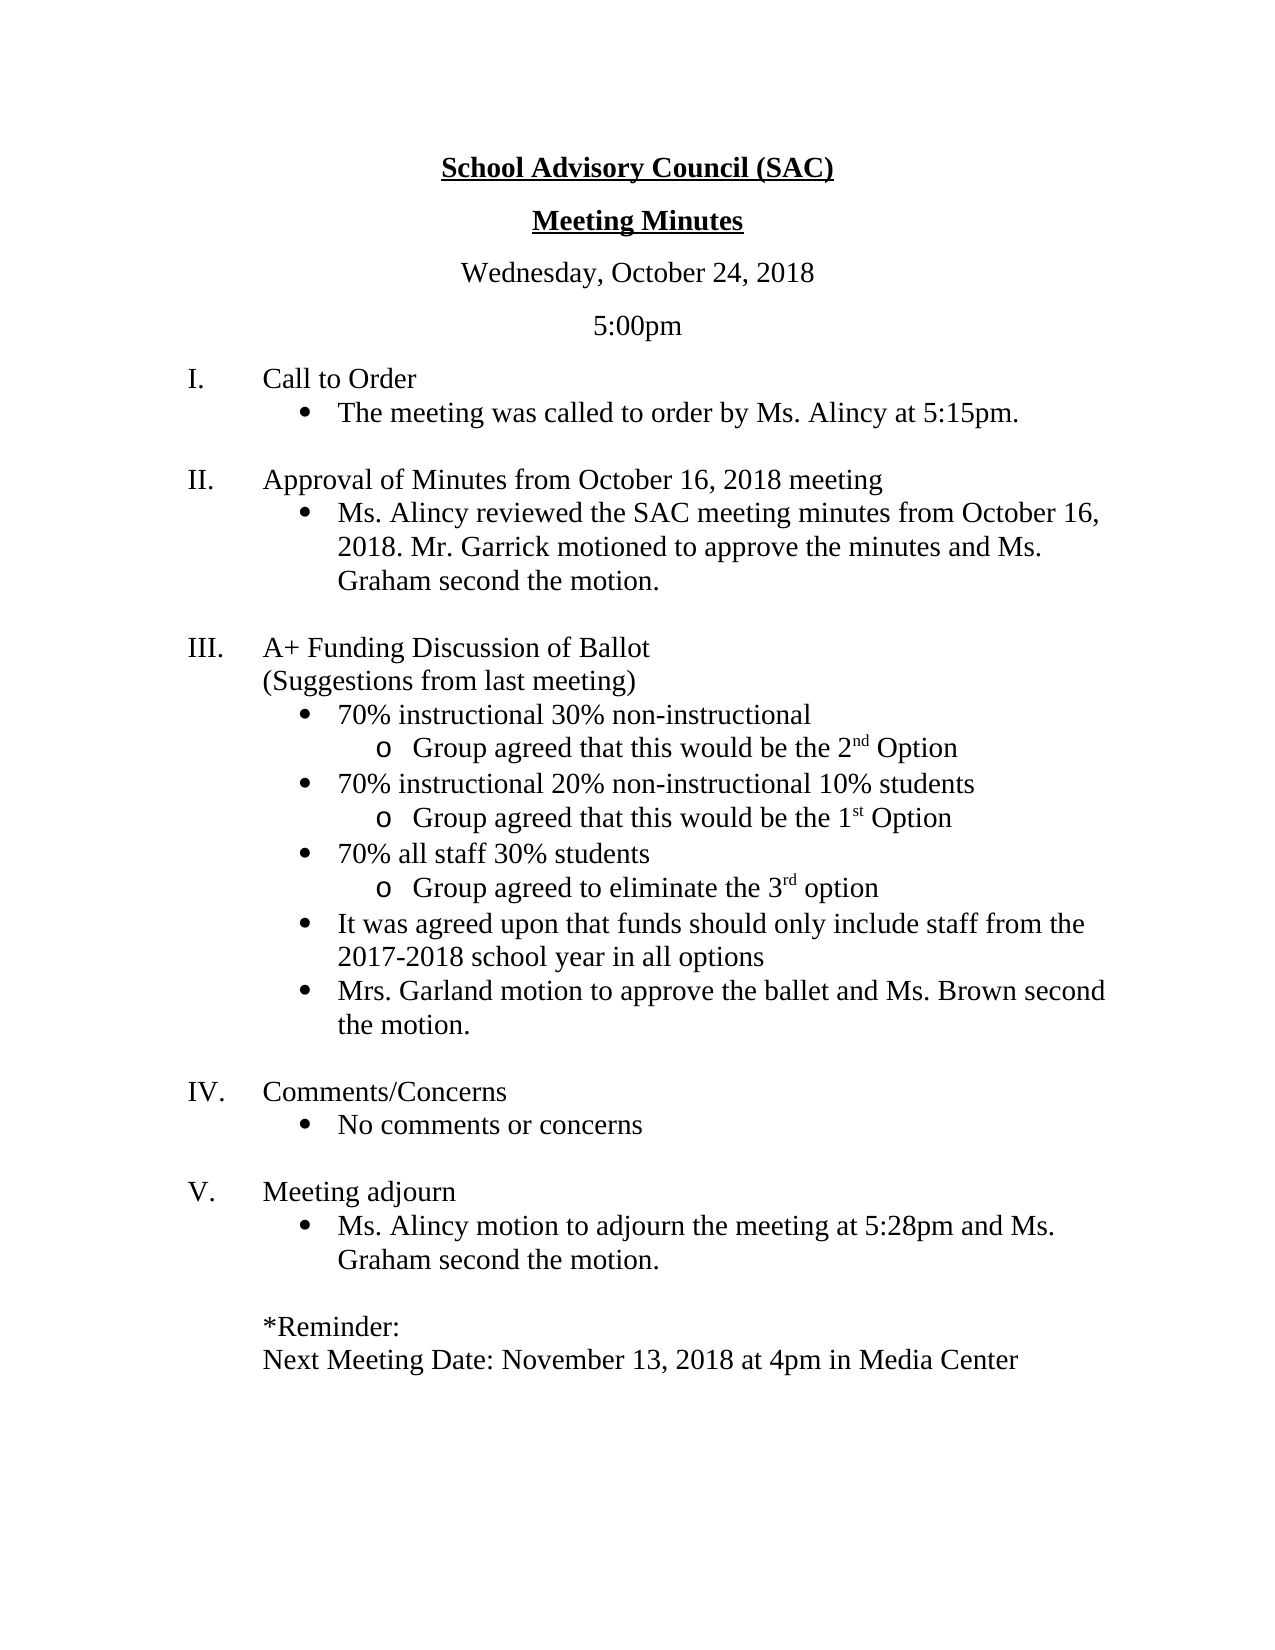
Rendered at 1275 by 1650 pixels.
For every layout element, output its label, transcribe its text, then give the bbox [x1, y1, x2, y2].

list Comments/Concerns [187, 1074, 1125, 1107]
list Ms. Alincy reviewed the SAC meeting minutes from October 16, 2018. Mr. Garrick motioned to approve the minutes and Ms. Graham second the motion. [300, 496, 1125, 596]
list Approval of Minutes from October 16, 2018 meeting [187, 462, 1125, 496]
list Call to Order [187, 361, 1125, 395]
list No comments or concerns [300, 1107, 1125, 1141]
text School Advisory Council (SAC) [150, 150, 1125, 183]
list Ms. Alincy motion to adjourn the meeting at 5:28pm and Ms. Graham second the motion. [300, 1208, 1125, 1275]
list Meeting adjourn [187, 1174, 1125, 1208]
list The meeting was called to order by Ms. Alincy at 5:15pm. [300, 395, 1125, 428]
list Group agreed to eliminate the 3rd option [375, 870, 1125, 906]
text Meeting Minutes [150, 203, 1125, 236]
list Mrs. Garland motion to approve the ballet and Ms. Brown second the motion. [300, 973, 1125, 1040]
list Group agreed that this would be the 2nd Option [375, 731, 1125, 767]
list A+ Funding Discussion of Ballot [187, 630, 1125, 663]
list It was agreed upon that funds should only include staff from the 2017-2018 school year in all options [300, 906, 1125, 973]
text 5:00pm [150, 308, 1125, 342]
list *Reminder: [262, 1309, 1125, 1342]
list (Suggestions from last meeting) [262, 663, 1125, 697]
list 70% all staff 30% students [300, 836, 1125, 870]
list Group agreed that this would be the 1st Option [375, 800, 1125, 836]
list 70% instructional 20% non-instructional 10% students [300, 767, 1125, 800]
text Wednesday, October 24, 2018 [150, 256, 1125, 289]
list Next Meeting Date: November 13, 2018 at 4pm in Media Center [262, 1342, 1125, 1376]
list 70% instructional 30% non-instructional [300, 697, 1125, 731]
